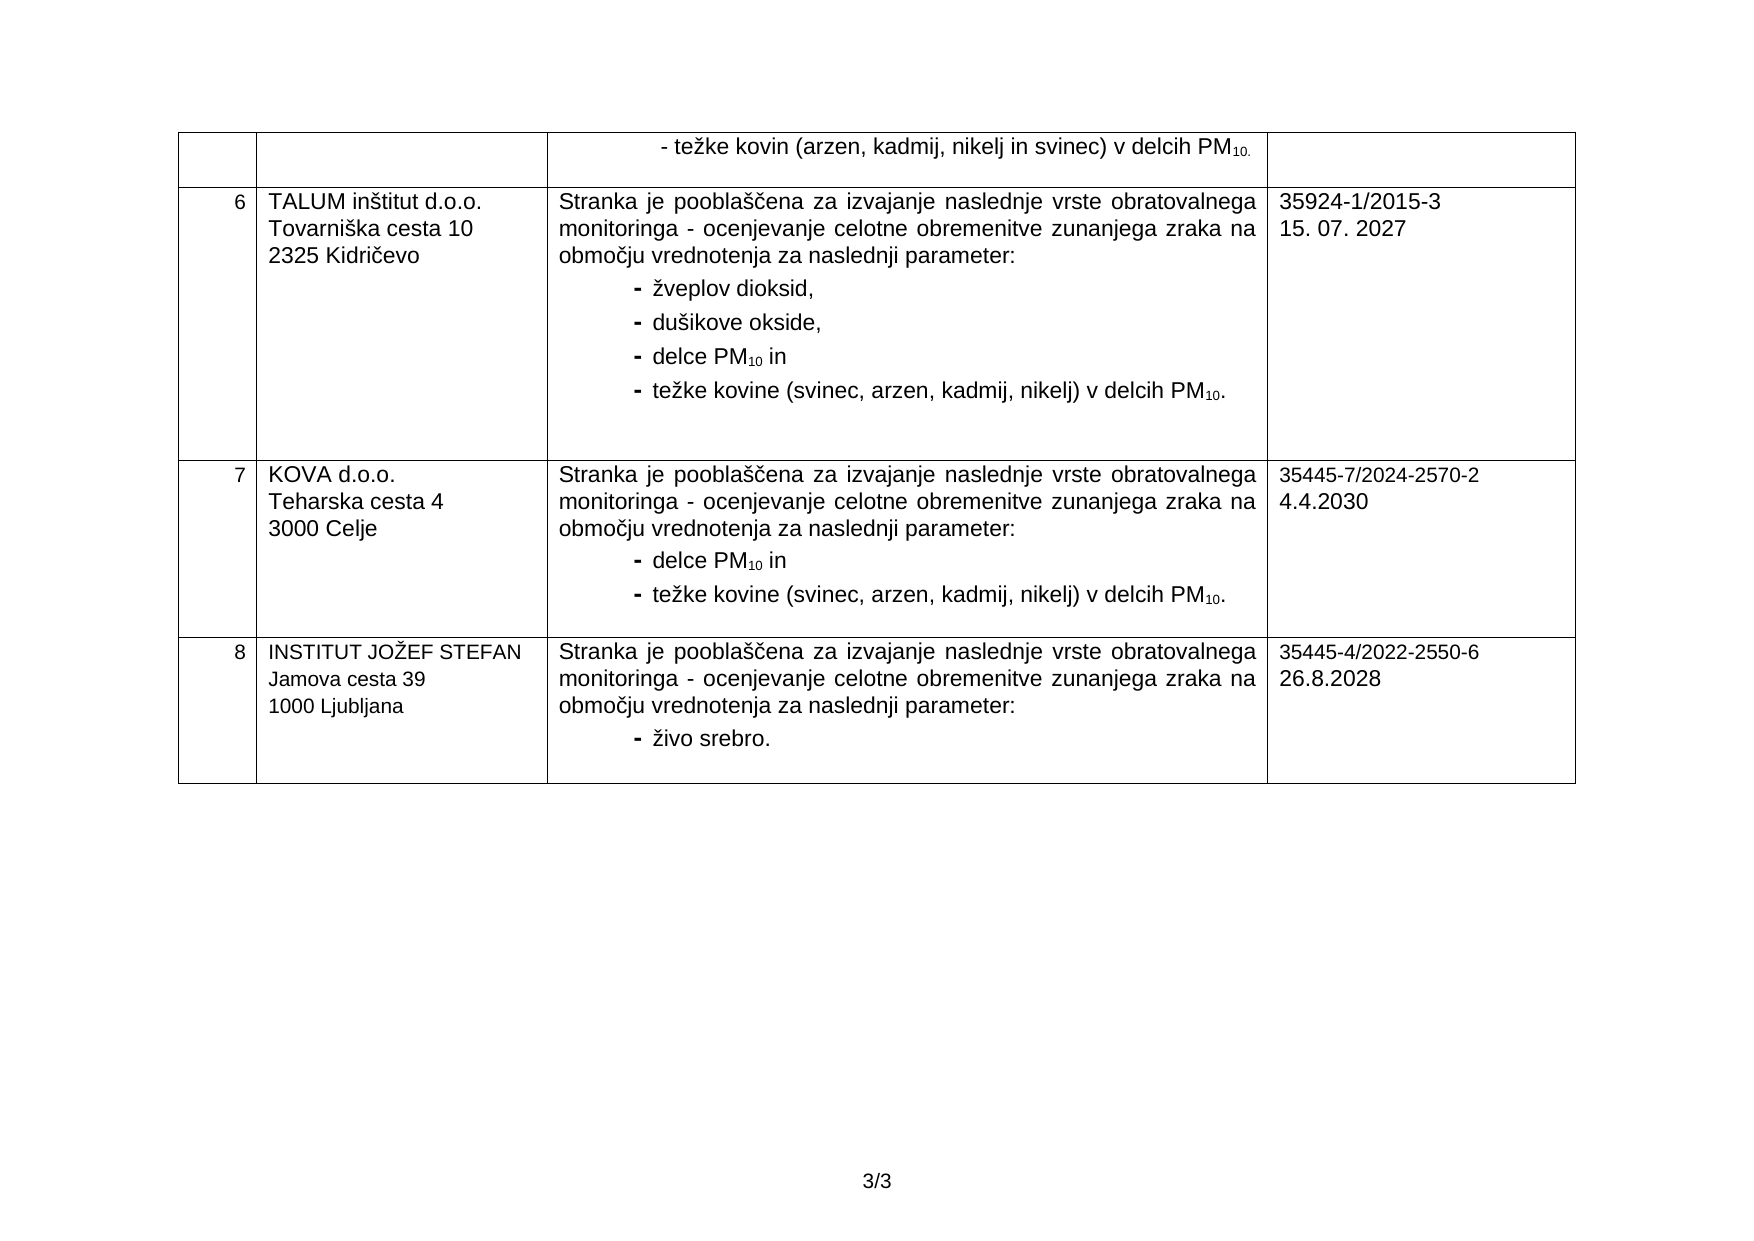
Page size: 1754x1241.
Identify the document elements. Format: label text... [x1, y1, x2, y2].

table_cell KOVA d.o.o. Teharska cesta 4 3000 Celje [257, 461, 547, 637]
table_cell 8 [179, 638, 256, 783]
table_cell 35924-1/2015-3 15. 07. 2027 [1268, 188, 1575, 459]
table_cell Stranka je pooblaščena za izvajanje naslednje vrste obratovalnega monitoringa - ocenjevanje celotne obremenitve zunanjega zraka na območju vrednotenja za naslednji parameter: delce PM10 in težke kovine (svinec, arzen, kadmij, nikelj) v delcih PM10. [548, 461, 1267, 637]
table_cell 7 [179, 461, 256, 637]
table_cell 5 [179, 133, 256, 187]
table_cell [257, 133, 547, 187]
table_cell 6 [179, 188, 256, 459]
table_cell Stranka je pooblaščena za izvajanje naslednje vrste obratovalnega monitoringa - ocenjevanje celotne obremenitve zunanjega zraka na območju vrednotenja za naslednji parameter: živo srebro. [548, 638, 1267, 783]
table_cell Stranka je pooblaščena za izvajanje naslednje vrste obratovalnega monitoringa - ocenjevanje celotne obremenitve zunanjega zraka na območju vrednotenja za naslednji parameter: žveplov dioksid, dušikove okside, delce PM10 in težke kovine (svinec, arzen, kadmij, nikelj) v delcih PM10. [548, 188, 1267, 459]
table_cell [1268, 133, 1575, 187]
table_cell TALUM inštitut d.o.o. Tovarniška cesta 10 2325 Kidričevo [257, 188, 547, 459]
table_cell 35445-7/2024-2570-2 4.4.2030 [1268, 461, 1575, 637]
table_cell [548, 133, 1267, 187]
table_cell 35445-4/2022-2550-6 26.8.2028 [1268, 638, 1575, 783]
table_cell INSTITUT JOŽEF STEFAN Jamova cesta 39 1000 Ljubljana [257, 638, 547, 783]
